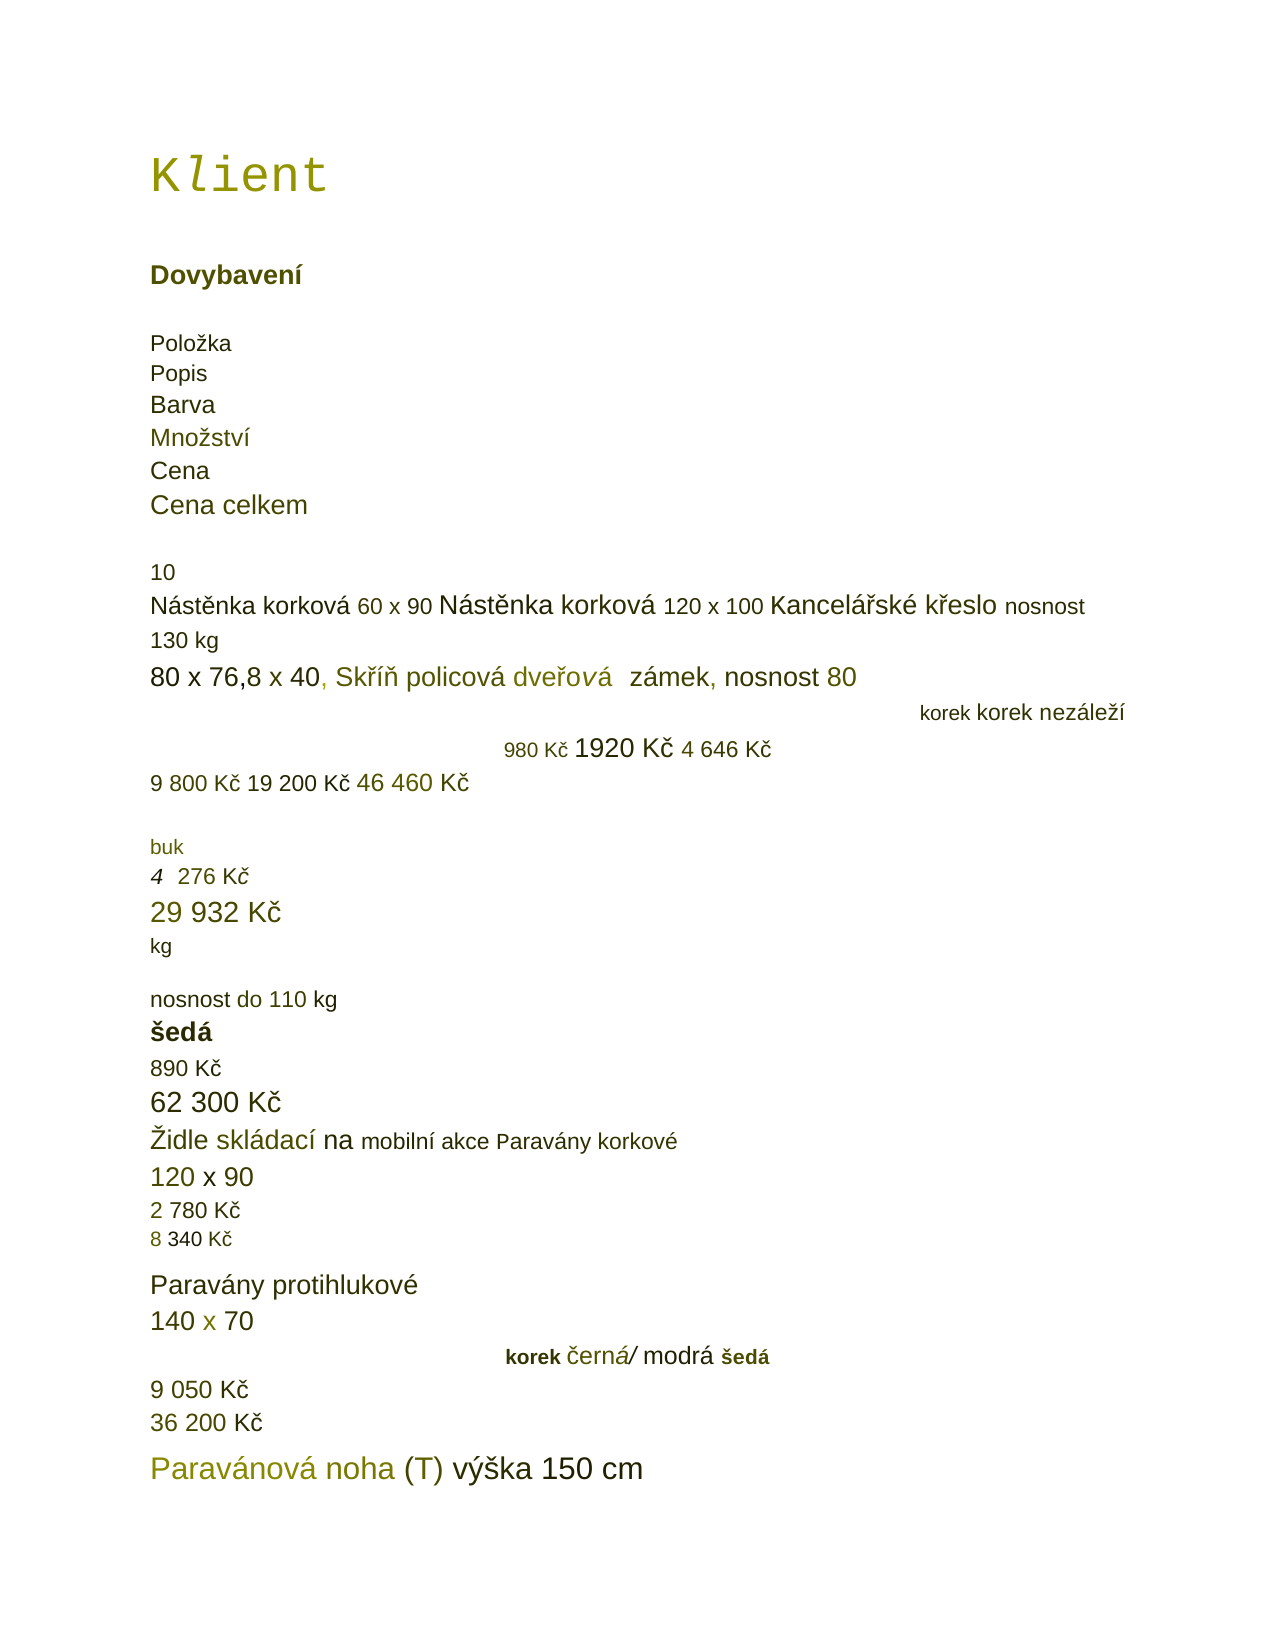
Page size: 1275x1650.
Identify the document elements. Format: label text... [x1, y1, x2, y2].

text 4 276 Kč [150, 863, 1125, 891]
text 9 800 Kč 19 200 Kč 46 460 Kč [150, 767, 1125, 796]
text Paravánová noha (T) výška 150 cm [150, 1450, 1125, 1486]
text šedá [150, 1016, 1125, 1050]
text Popis [150, 360, 1125, 386]
text 62 300 Kč [150, 1085, 1125, 1119]
text 9 050 Kč [150, 1375, 1125, 1404]
text 890 Kč [150, 1055, 1125, 1081]
text 140 x 70 [150, 1305, 1125, 1336]
text 8 340 Kč [150, 1227, 1125, 1251]
text nosnost do 110 kg [150, 986, 1125, 1013]
text Paravány protihlukové [150, 1269, 1125, 1300]
text 10 [150, 559, 1125, 585]
text 980 Kč 1920 Kč 4 646 Kč [150, 732, 1125, 763]
text Klient [150, 150, 1125, 207]
text Nástěnka korková 60 x 90 Nástěnka korková 120 x 100 Kancelářské křeslo nosnost 130 kg [150, 589, 1125, 653]
text 29 932 Kč [150, 895, 1125, 929]
text 80 x 76,8 x 40, Skříň policová dveřová zámek, nosnost 80 [150, 661, 1125, 694]
text Množství [150, 423, 1125, 452]
text 120 x 90 [150, 1161, 1125, 1192]
text Dovybavení [150, 259, 1125, 290]
text korek korek nezáleží [150, 699, 1125, 727]
text Cena celkem [150, 489, 1125, 520]
text Položka [150, 329, 1125, 356]
text korek černá/ modrá šedá [150, 1341, 1125, 1371]
text buk [150, 835, 1125, 859]
text Židle skládací na mobilní akce Paravány korkové [150, 1124, 1125, 1156]
text Barva [150, 390, 1125, 419]
text 2 780 Kč [150, 1197, 1125, 1223]
text 36 200 Kč [150, 1408, 1125, 1437]
text Cena [150, 456, 1125, 485]
text kg [150, 934, 1125, 958]
